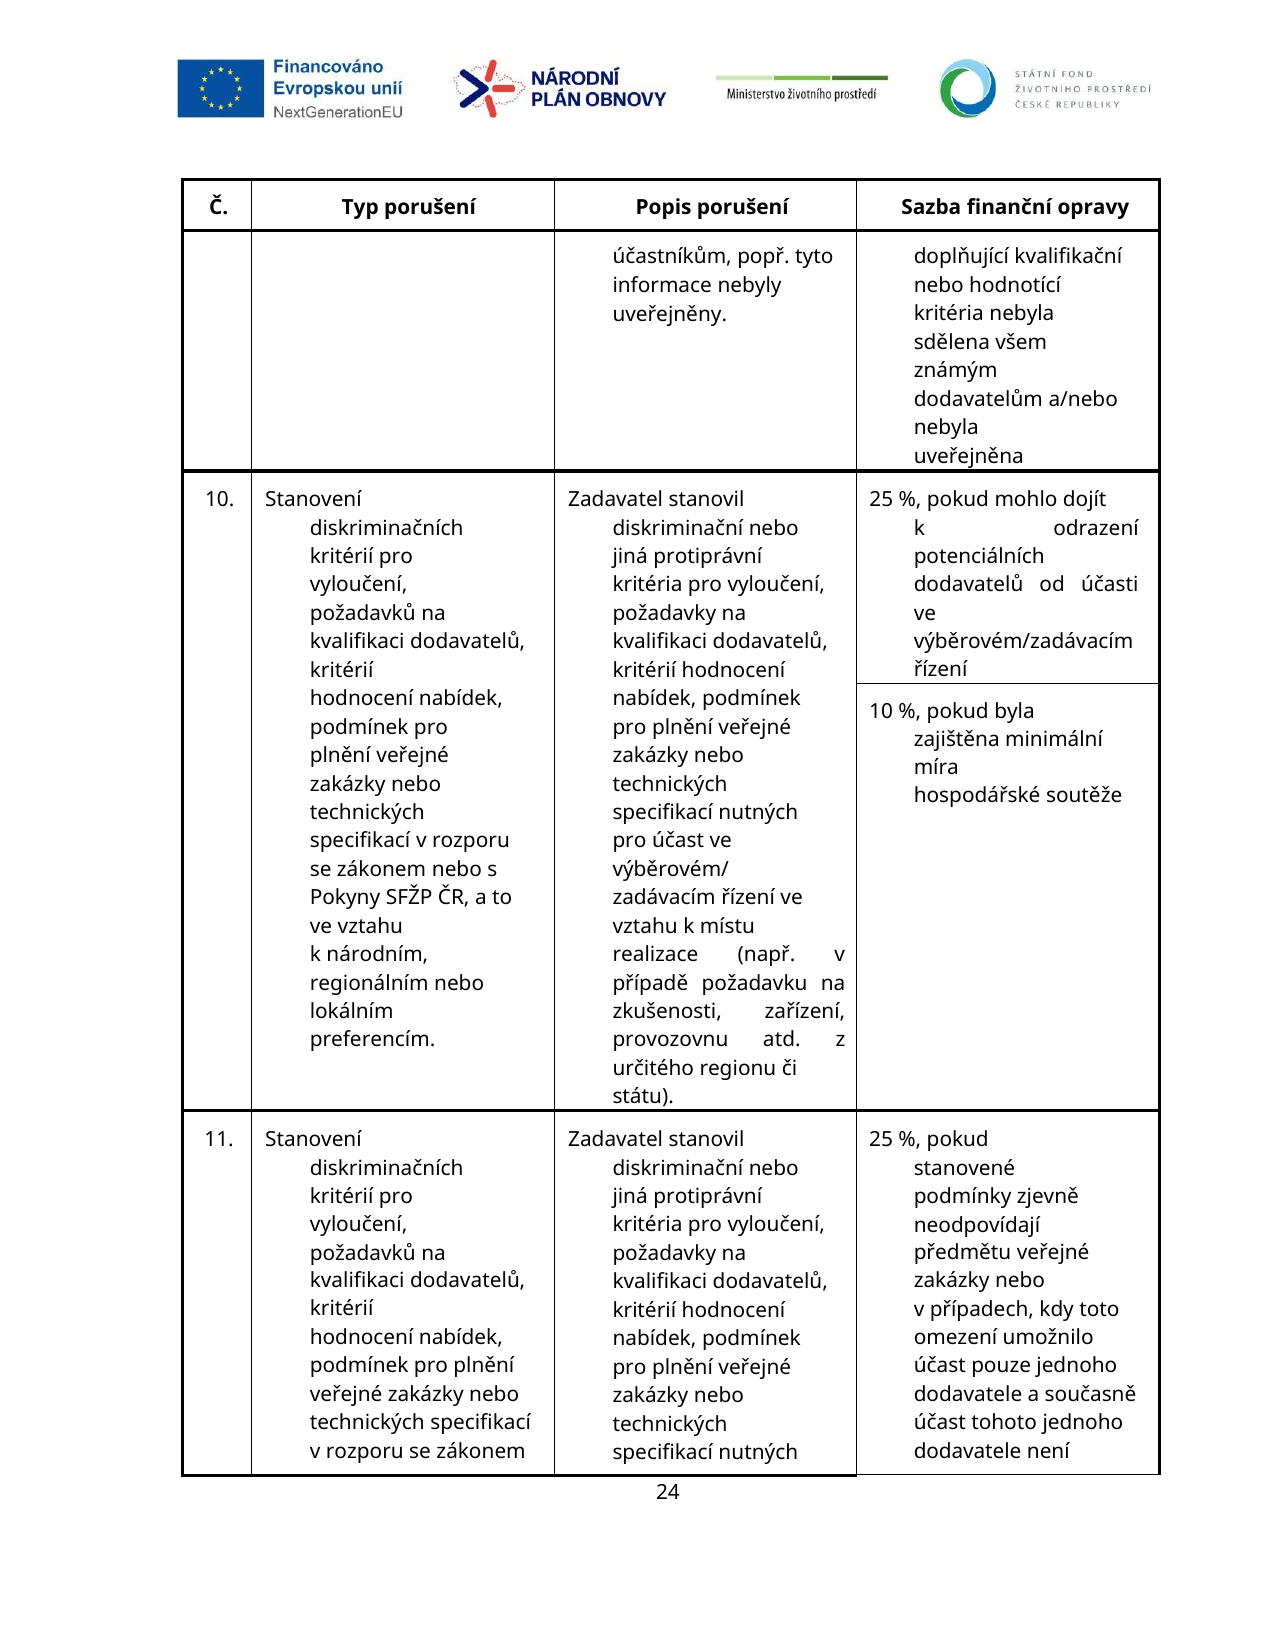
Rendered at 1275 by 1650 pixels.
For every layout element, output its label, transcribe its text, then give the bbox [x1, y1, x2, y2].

table_header Typ porušení [252, 181, 554, 229]
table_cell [857, 1112, 1158, 1473]
table_header Č. [184, 181, 251, 229]
table_cell účastníkům, popř. tyto informace nebyly uveřejněny. [555, 232, 856, 469]
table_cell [252, 1112, 554, 1473]
table_cell Stanovení diskriminačních kritérií pro vyloučení, požadavků na kvalifikaci dodavatelů, kritérií hodnocení nabídek, podmínek pro plnění veřejné zakázky nebo technických specifikací v rozporu se zákonem nebo s Pokyny SFŽP ČR, a to ve vztahu k národním, regionálním nebo lokálním preferencím. [252, 473, 554, 1109]
table_cell 10 %, pokud byla zajištěna minimální míra hospodářské soutěže [857, 684, 1158, 1109]
table_header Popis porušení [555, 181, 856, 229]
table_header Sazba finanční opravy [857, 181, 1158, 229]
table_cell [252, 232, 554, 469]
table_cell Zadavatel stanovil diskriminační nebo jiná protiprávní kritéria pro vyloučení, požadavky na kvalifikaci dodavatelů, kritérií hodnocení nabídek, podmínek pro plnění veřejné zakázky nebo technických specifikací nutných pro účast ve výběrovém/zadávacím řízení ve vztahu k místu realizace (např. v případě požadavku na zkušenosti, zařízení, provozovnu atd. z určitého regionu či státu). [555, 473, 856, 1109]
table_cell doplňující kvalifikační nebo hodnotící kritéria nebyla sdělena všem známým dodavatelům a/nebo nebyla uveřejněna [857, 232, 1158, 469]
table_cell [184, 232, 251, 469]
table_cell 25 %, pokud mohlo dojít k odrazení potenciálních dodavatelů od účasti ve výběrovém/zadávacím řízení [857, 473, 1158, 682]
picture [177, 58, 1152, 118]
table_cell 10. [184, 473, 251, 1109]
table_cell 11. [184, 1112, 251, 1473]
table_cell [555, 1112, 856, 1473]
